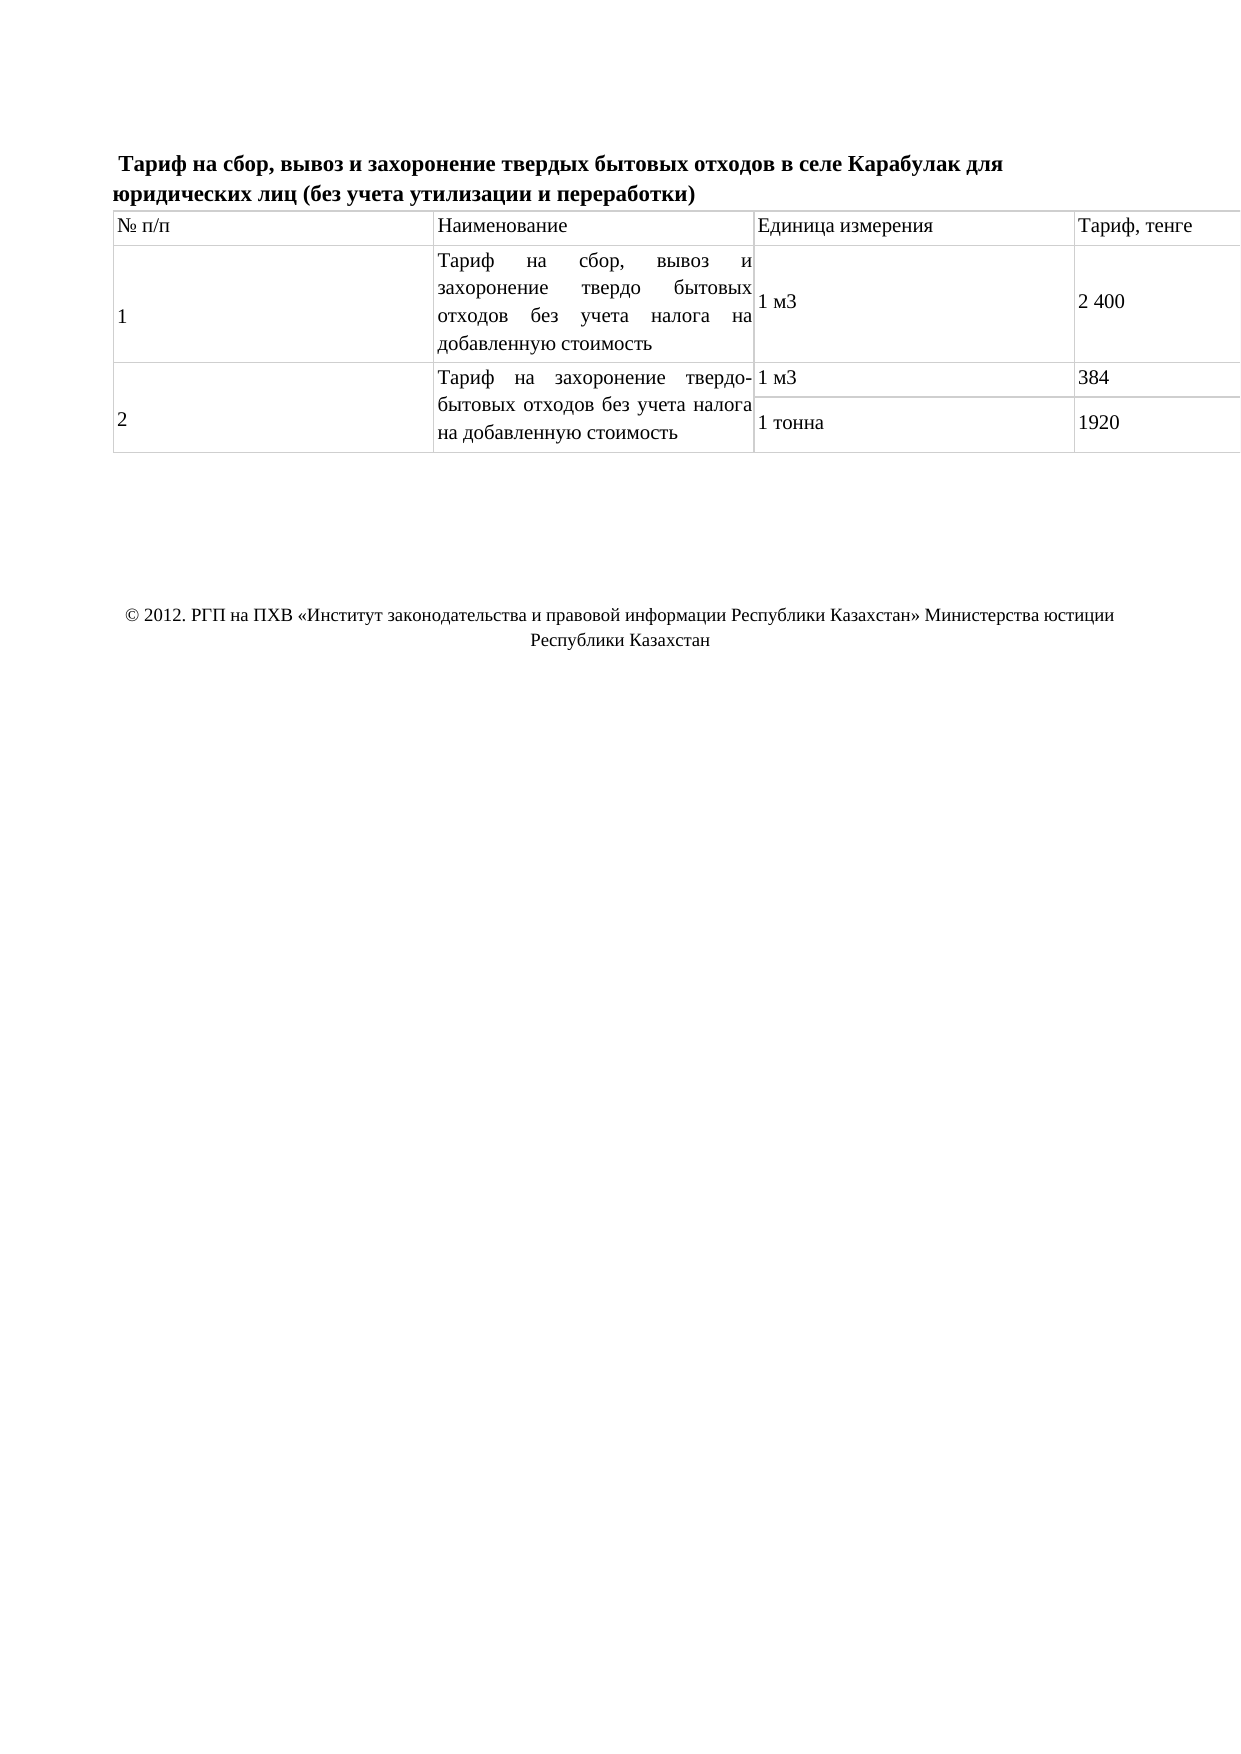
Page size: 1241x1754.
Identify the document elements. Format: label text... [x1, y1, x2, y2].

table_cell 1 м3 [755, 246, 1074, 362]
table_header № п/п [114, 212, 433, 245]
table_header Тариф, тенге [1075, 212, 1240, 245]
table_header Единица измерения [755, 212, 1074, 245]
text © 2012. РГП на ПХВ «Институт законодательства и правовой информации Республики Казахстан» Министерства юстиции Республики Казахстан [112, 604, 1128, 650]
table_cell 1 [114, 246, 433, 362]
table_cell 1 м3 [755, 363, 1074, 396]
table_cell Тариф на захоронение твердо- бытовых отходов без учета налога на добавленную стоимость [434, 363, 753, 452]
text Тариф на сбор, вывоз и захоронение твердых бытовых отходов в селе Карабулак для юридических лиц (без учета утилизации и переработки) [112, 150, 1128, 207]
table_cell 1920 [1075, 398, 1240, 452]
table_cell 1 тонна [755, 398, 1074, 452]
table_cell 2 400 [1075, 246, 1240, 362]
table_cell 2 [114, 363, 433, 452]
table_header Наименование [434, 212, 753, 245]
table_cell Тариф на сбор, вывоз и захоронение твердо бытовых отходов без учета налога на добавленную стоимость [434, 246, 753, 362]
table_cell 384 [1075, 363, 1240, 396]
